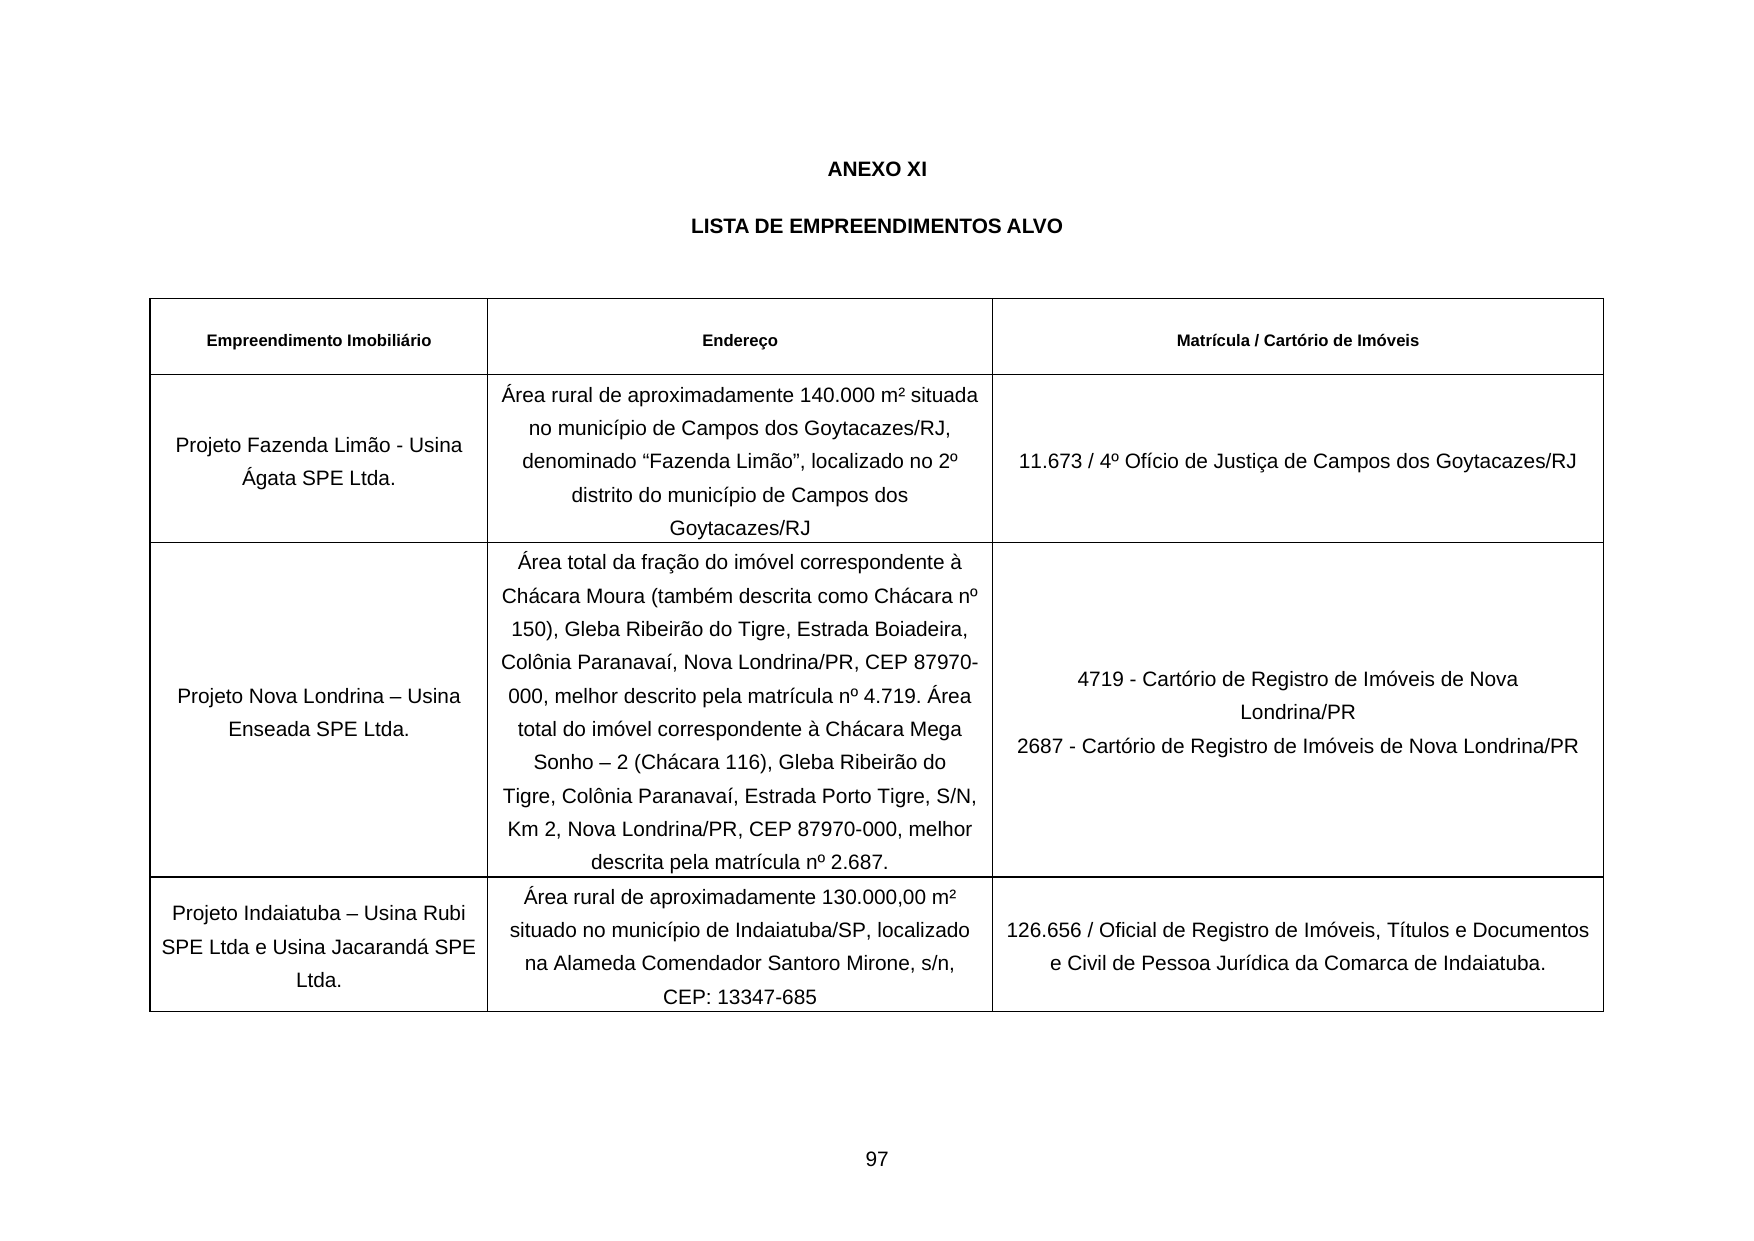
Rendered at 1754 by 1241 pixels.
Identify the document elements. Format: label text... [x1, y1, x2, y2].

table_cell 4719 - Cartório de Registro de Imóveis de Nova Londrina/PR 2687 - Cartório de Registro de Imóveis de Nova Londrina/PR [993, 543, 1603, 876]
table_cell Projeto Indaiatuba – Usina Rubi SPE Ltda e Usina Jacarandá SPE Ltda. [151, 878, 487, 1011]
table_cell Área rural de aproximadamente 140.000 m² situada no município de Campos dos Goytacazes/RJ, denominado “Fazenda Limão”, localizado no 2º distrito do município de Campos dos Goytacazes/RJ [488, 375, 992, 542]
subtitle ANEXO XI [150, 150, 1604, 183]
table_cell 126.656 / Oficial de Registro de Imóveis, Títulos e Documentos e Civil de Pessoa Jurídica da Comarca de Indaiatuba. [993, 878, 1603, 1011]
table_cell Área total da fração do imóvel correspondente à Chácara Moura (também descrita como Chácara nº 150), Gleba Ribeirão do Tigre, Estrada Boiadeira, Colônia Paranavaí, Nova Londrina/PR, CEP 87970-000, melhor descrito pela matrícula nº 4.719. Área total do imóvel correspondente à Chácara Mega Sonho – 2 (Chácara 116), Gleba Ribeirão do Tigre, Colônia Paranavaí, Estrada Porto Tigre, S/N, Km 2, Nova Londrina/PR, CEP 87970-000, melhor descrita pela matrícula nº 2.687. [488, 543, 992, 876]
subtitle LISTA DE EMPREENDIMENTOS ALVO [150, 207, 1604, 241]
table_header Matrícula / Cartório de Imóveis [993, 299, 1603, 374]
table_cell Projeto Nova Londrina – Usina Enseada SPE Ltda. [151, 543, 487, 876]
table_header Endereço [488, 299, 992, 374]
table_cell Projeto Fazenda Limão - Usina Ágata SPE Ltda. [151, 375, 487, 542]
table_header Empreendimento Imobiliário [151, 299, 487, 374]
table_cell Área rural de aproximadamente 130.000,00 m² situado no município de Indaiatuba/SP, localizado na Alameda Comendador Santoro Mirone, s/n, CEP: 13347-685 [488, 878, 992, 1011]
table_cell 11.673 / 4º Ofício de Justiça de Campos dos Goytacazes/RJ [993, 375, 1603, 542]
